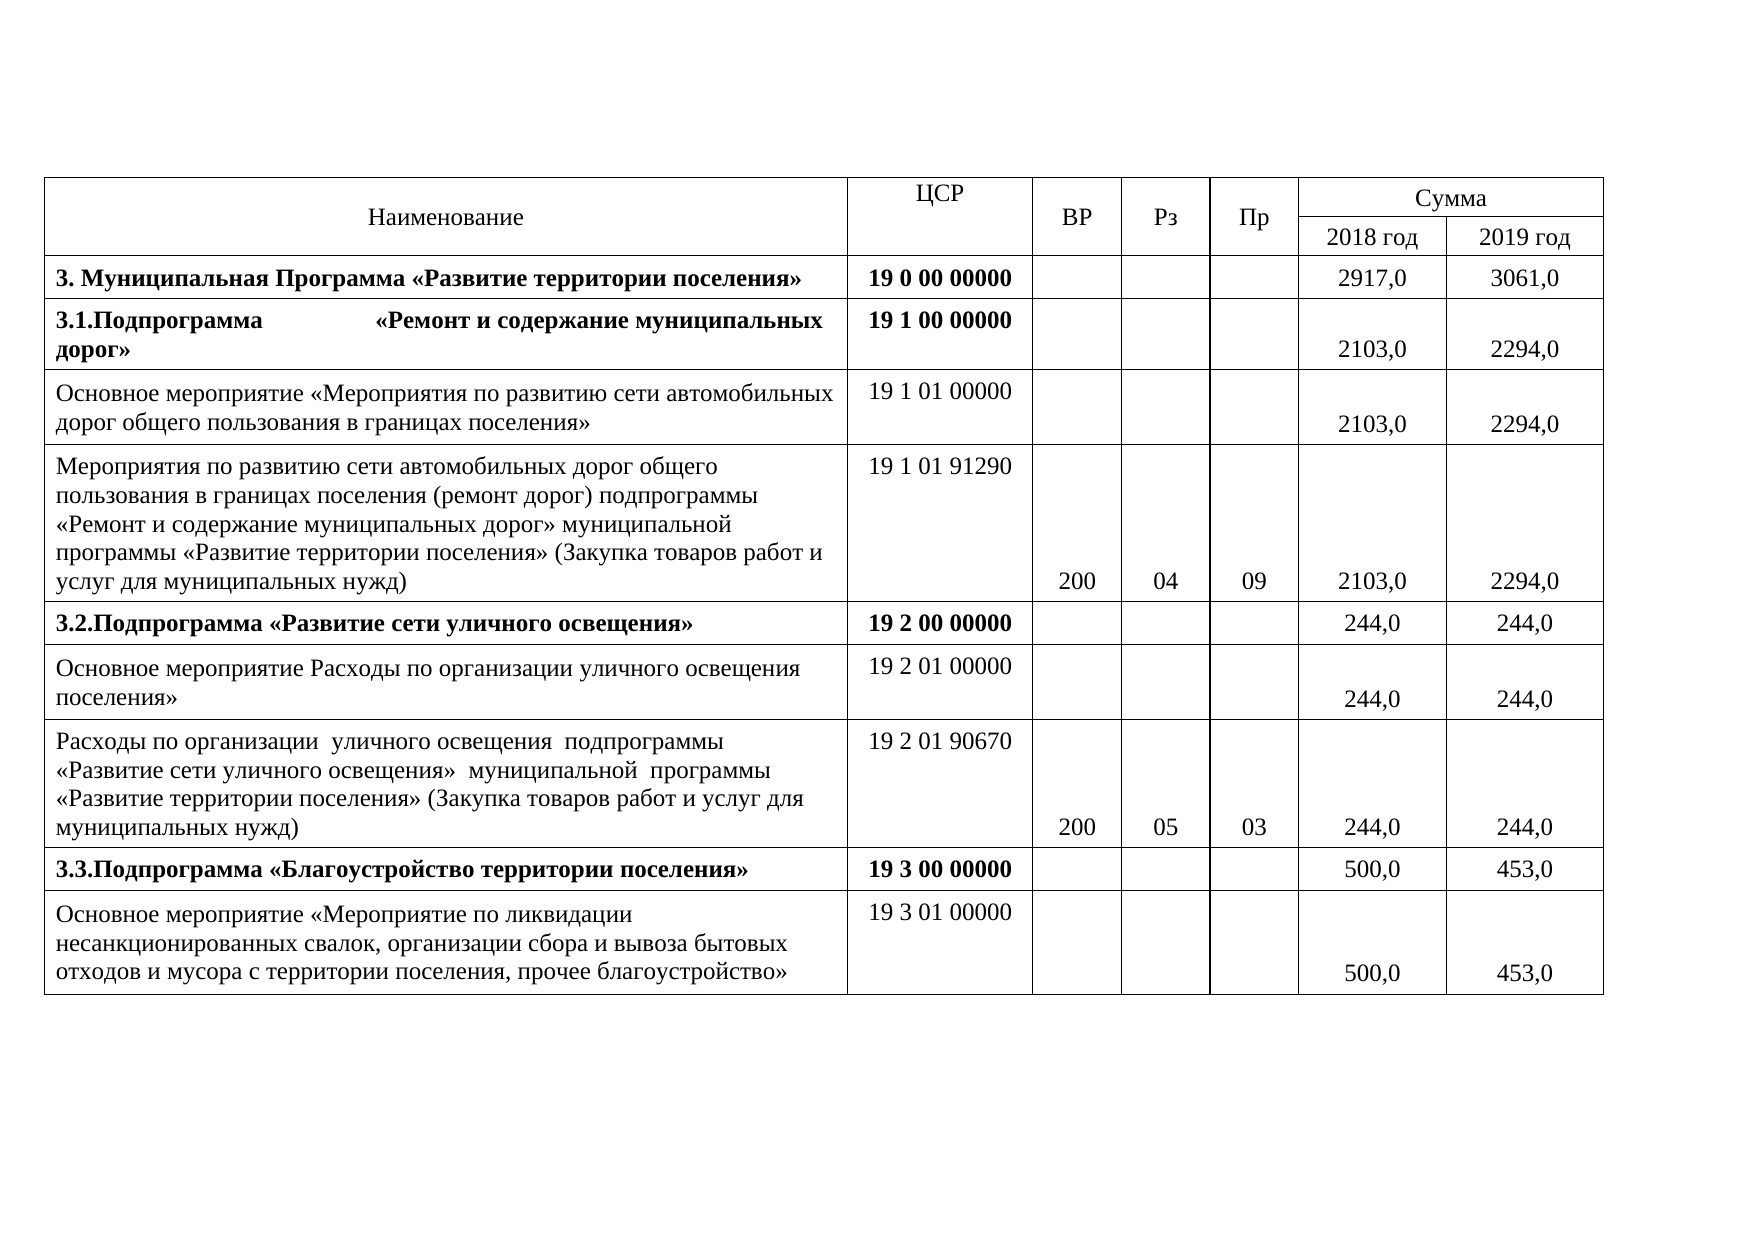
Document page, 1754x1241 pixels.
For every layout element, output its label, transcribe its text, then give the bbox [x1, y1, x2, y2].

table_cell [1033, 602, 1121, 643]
table_header ЦСР [848, 178, 1032, 255]
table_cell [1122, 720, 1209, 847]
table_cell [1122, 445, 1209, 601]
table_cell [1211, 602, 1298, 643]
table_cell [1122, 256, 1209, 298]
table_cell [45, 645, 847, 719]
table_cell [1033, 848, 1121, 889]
table_cell 2018 год [1299, 217, 1446, 255]
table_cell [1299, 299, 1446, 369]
table_header Наименование [45, 178, 847, 255]
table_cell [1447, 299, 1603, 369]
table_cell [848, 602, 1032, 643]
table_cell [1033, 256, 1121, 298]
table_header Сумма [1299, 178, 1603, 216]
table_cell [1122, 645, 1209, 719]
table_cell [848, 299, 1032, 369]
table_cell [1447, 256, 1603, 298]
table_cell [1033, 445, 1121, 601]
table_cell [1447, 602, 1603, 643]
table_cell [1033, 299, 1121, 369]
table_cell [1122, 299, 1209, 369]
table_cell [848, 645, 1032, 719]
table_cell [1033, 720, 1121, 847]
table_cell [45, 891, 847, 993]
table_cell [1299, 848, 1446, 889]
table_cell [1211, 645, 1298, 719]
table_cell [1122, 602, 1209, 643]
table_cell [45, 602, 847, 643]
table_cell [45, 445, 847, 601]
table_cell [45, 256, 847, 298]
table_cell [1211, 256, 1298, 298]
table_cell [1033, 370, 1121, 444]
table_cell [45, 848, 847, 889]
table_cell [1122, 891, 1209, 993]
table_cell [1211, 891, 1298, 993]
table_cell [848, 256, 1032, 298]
table_header Рз [1122, 178, 1209, 255]
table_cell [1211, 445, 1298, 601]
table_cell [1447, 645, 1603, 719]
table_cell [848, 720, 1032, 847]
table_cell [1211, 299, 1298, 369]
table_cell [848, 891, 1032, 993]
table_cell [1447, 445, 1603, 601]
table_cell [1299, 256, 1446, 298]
table_header Пр [1211, 178, 1298, 255]
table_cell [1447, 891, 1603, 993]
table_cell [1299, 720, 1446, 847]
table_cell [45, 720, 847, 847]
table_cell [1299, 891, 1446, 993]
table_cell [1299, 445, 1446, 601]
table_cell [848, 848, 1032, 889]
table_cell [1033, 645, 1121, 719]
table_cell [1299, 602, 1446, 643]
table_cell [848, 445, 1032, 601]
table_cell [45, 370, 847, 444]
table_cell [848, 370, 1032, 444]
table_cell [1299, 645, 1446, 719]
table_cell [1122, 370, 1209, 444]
table_cell 2019 год [1447, 217, 1603, 255]
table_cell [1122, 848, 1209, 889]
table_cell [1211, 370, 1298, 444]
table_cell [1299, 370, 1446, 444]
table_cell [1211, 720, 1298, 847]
table_header ВР [1033, 178, 1121, 255]
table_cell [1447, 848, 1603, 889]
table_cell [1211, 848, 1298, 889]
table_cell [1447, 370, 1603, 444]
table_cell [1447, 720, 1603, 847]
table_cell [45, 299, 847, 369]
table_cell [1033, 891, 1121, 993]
